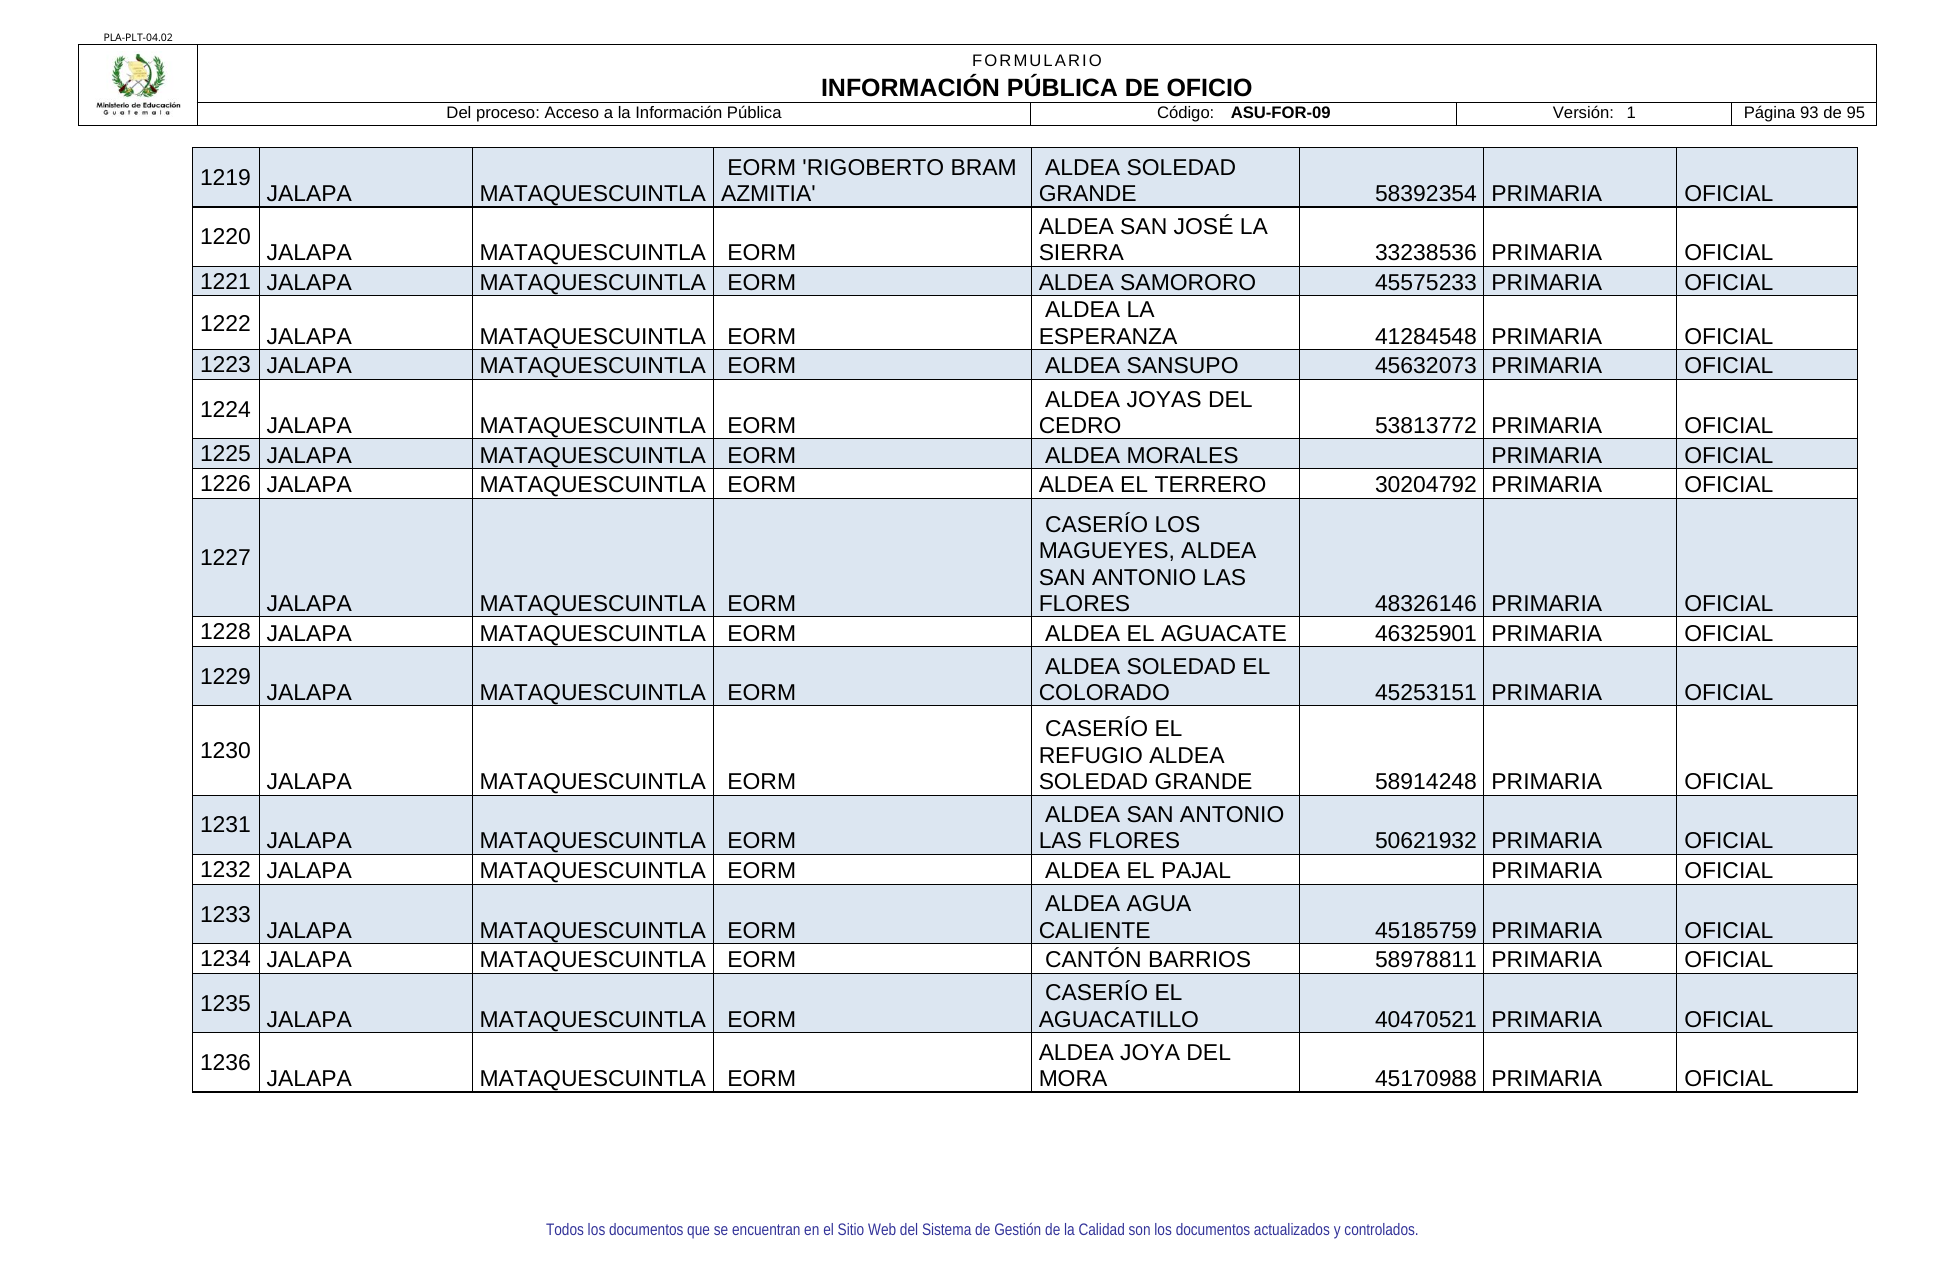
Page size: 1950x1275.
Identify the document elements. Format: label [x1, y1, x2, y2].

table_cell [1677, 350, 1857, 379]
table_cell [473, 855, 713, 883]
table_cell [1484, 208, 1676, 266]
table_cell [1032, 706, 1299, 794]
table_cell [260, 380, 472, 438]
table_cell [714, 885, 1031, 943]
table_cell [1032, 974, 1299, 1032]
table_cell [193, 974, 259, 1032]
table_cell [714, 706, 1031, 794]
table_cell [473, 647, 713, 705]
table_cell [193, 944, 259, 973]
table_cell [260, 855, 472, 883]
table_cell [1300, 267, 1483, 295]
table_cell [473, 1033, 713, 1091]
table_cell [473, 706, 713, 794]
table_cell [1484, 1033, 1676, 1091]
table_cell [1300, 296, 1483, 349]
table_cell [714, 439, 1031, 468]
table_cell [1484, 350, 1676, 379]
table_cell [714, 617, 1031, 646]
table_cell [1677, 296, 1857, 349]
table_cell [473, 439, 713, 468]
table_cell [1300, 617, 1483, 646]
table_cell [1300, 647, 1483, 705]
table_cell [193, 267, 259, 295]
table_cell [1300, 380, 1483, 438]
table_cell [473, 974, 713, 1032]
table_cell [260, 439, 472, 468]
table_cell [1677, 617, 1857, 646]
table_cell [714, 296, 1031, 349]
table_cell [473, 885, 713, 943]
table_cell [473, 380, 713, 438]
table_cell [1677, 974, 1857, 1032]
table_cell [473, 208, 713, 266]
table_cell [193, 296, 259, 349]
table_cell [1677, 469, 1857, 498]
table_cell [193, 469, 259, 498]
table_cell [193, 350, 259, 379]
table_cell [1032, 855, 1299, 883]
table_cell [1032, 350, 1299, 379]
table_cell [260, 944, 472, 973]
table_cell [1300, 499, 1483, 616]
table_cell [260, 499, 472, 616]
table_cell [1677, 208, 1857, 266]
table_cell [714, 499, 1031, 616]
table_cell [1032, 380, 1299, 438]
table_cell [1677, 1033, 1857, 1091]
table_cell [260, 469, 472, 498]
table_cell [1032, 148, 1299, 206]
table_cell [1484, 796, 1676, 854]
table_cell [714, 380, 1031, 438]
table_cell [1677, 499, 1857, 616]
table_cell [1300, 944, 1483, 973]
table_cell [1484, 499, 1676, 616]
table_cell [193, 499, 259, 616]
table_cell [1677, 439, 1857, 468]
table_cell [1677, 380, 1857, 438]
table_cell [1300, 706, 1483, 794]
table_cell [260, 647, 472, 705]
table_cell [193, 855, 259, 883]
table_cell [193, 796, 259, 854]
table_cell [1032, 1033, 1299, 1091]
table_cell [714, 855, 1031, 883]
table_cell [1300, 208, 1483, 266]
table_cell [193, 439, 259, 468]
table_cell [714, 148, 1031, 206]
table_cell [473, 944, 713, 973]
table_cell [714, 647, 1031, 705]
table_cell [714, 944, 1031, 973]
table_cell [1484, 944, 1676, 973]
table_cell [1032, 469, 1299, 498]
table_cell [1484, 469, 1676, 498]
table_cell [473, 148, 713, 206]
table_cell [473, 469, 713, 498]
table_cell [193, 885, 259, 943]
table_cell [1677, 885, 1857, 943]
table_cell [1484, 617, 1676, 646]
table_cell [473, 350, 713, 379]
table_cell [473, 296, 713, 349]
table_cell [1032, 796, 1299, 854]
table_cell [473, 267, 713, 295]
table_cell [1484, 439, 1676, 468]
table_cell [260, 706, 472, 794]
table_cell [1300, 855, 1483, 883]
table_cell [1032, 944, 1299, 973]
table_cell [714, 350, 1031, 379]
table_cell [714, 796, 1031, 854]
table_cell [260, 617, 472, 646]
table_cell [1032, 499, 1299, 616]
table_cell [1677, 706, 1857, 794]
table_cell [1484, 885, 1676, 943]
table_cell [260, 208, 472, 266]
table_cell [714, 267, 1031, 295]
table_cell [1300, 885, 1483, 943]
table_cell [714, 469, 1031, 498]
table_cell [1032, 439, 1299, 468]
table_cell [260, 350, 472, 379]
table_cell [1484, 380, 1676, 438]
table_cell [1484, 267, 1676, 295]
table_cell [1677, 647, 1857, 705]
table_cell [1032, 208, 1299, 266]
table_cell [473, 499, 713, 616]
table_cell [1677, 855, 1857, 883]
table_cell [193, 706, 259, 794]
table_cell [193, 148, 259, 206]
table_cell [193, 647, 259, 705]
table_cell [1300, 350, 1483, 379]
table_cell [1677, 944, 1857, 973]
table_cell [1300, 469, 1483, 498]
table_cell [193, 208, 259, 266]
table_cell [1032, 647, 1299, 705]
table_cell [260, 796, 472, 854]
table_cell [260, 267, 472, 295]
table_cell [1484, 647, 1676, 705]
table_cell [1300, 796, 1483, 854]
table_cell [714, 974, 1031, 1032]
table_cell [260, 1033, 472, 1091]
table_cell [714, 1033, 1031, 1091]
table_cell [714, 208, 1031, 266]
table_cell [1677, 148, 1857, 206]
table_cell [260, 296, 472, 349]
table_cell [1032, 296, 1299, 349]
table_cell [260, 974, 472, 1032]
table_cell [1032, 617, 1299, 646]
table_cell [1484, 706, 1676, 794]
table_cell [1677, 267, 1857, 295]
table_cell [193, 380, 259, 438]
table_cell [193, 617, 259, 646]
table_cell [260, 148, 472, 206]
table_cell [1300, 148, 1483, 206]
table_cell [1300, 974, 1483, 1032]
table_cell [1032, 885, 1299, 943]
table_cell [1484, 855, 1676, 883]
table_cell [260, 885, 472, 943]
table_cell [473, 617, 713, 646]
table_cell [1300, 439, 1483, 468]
picture [95, 51, 181, 117]
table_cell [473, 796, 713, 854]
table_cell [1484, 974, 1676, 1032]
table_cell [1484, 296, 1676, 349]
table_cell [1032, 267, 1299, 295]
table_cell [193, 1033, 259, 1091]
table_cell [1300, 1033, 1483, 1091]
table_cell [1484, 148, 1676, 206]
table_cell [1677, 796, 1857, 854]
